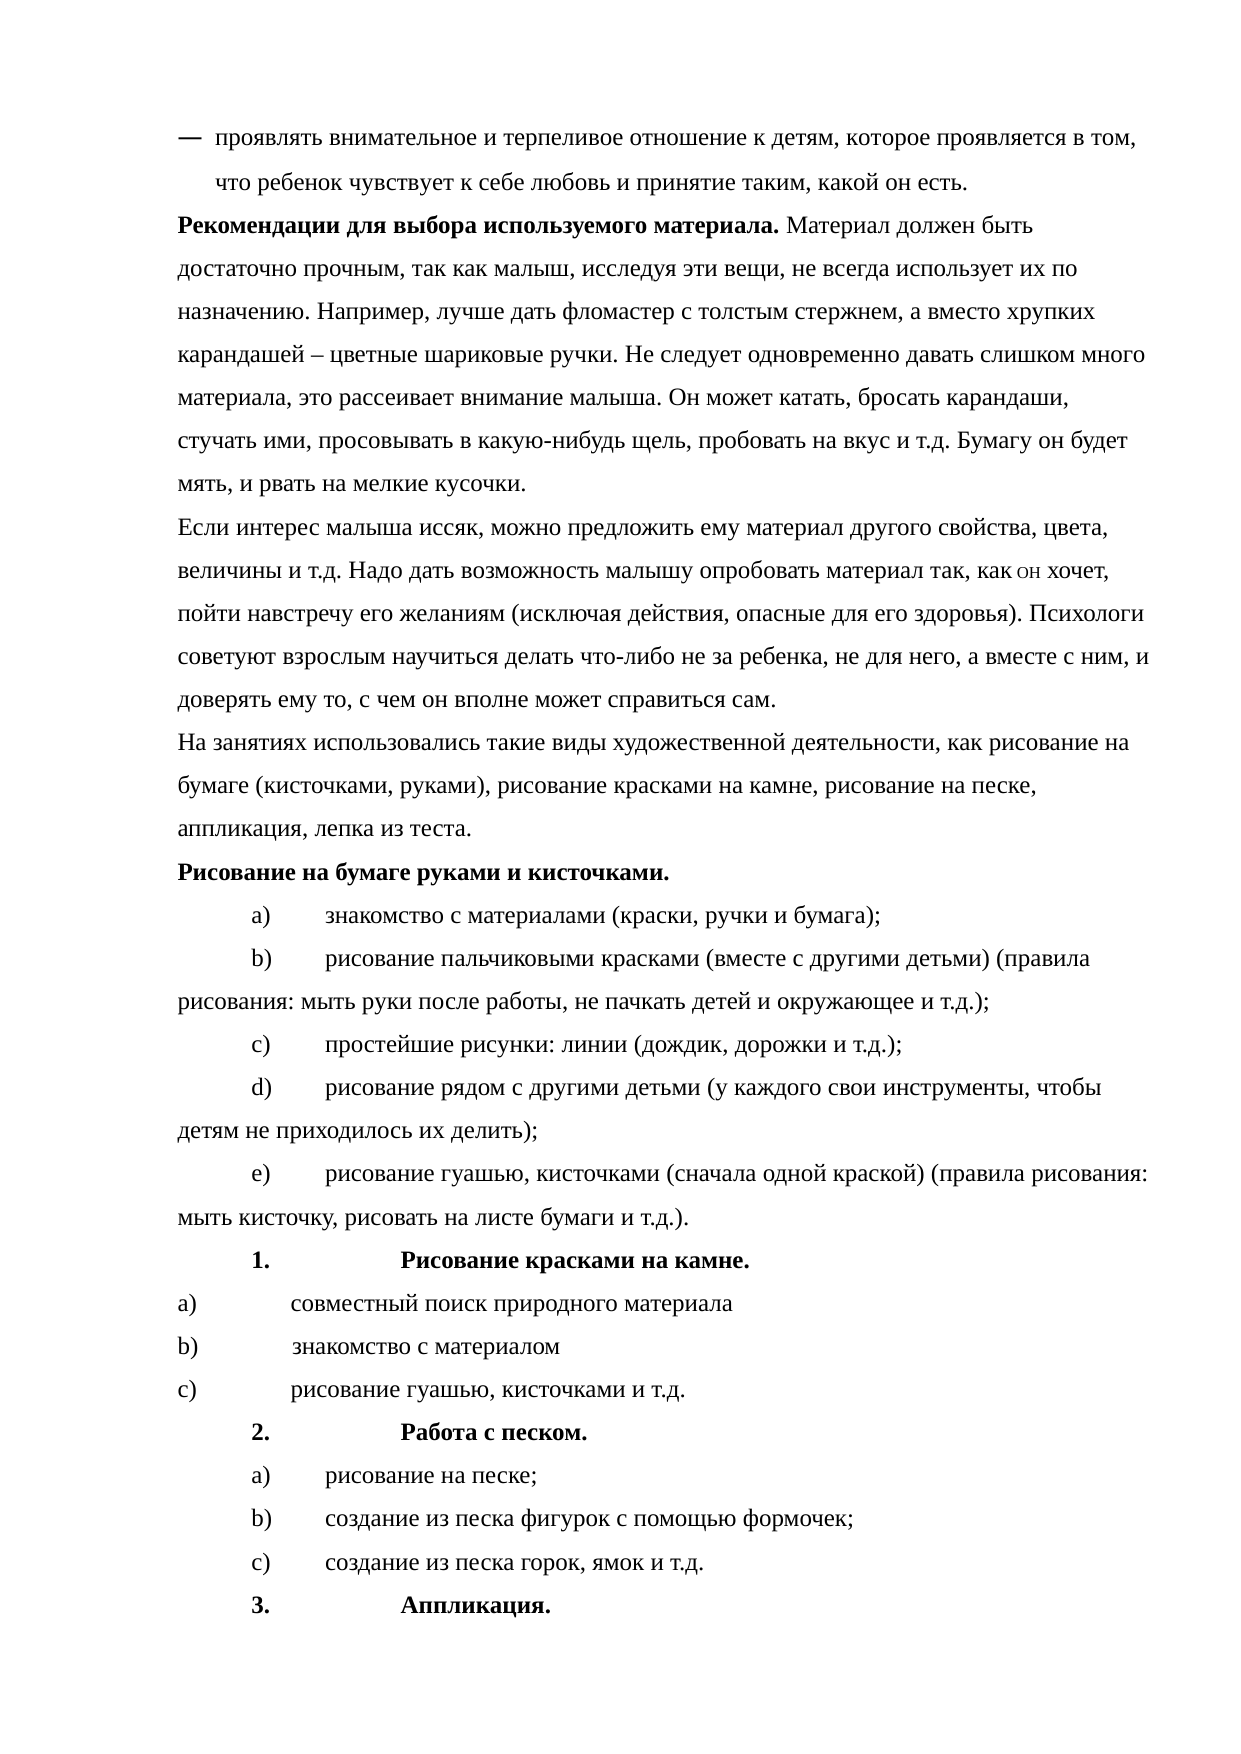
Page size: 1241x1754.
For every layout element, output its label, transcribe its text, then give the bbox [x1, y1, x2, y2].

text c) рисование гуашью, кисточками и т.д. [177, 1374, 1152, 1403]
list знакомство с материалами (краски, ручки и бумага); [177, 900, 1152, 928]
text Если интерес малыша иссяк, можно предложить ему материал другого свойства, цвета, величины и т.д. Надо дать возможность малышу опробовать материал так, как ОН хочет, пойти навстречу его желаниям (исключая действия, опасные для его здоровья). Психологи советуют взрослым научиться делать что-либо не за ребенка, не для него, а вместе с ним, и доверять ему то, с чем он вполне может справиться сам. [177, 512, 1152, 713]
list создание из песка фигурок с помощью формочек; [177, 1503, 1152, 1532]
list рисование на песке; [177, 1460, 1152, 1489]
text b) знакомство с материалом [177, 1331, 1152, 1360]
text a) совместный поиск природного материала [177, 1288, 1152, 1317]
list простейшие рисунки: линии (дождик, дорожки и т.д.); [177, 1029, 1152, 1058]
list создание из песка горок, ямок и т.д. [177, 1547, 1152, 1575]
list рисование рядом с другими детьми (у каждого свои инструменты, чтобы детям не приходилось их делить); [177, 1072, 1152, 1144]
list Аппликация. [177, 1590, 1152, 1618]
text На занятиях использовались такие виды художественной деятельности, как рисование на бумаге (кисточками, руками), рисование красками на камне, рисование на песке, аппликация, лепка из теста. [177, 727, 1152, 842]
list рисование пальчиковыми красками (вместе с другими детьми) (правила рисования: мыть руки после работы, не пачкать детей и окружающее и т.д.); [177, 943, 1152, 1015]
list рисование гуашью, кисточками (сначала одной краской) (правила рисования: мыть кисточку, рисовать на листе бумаги и т.д.). [177, 1158, 1152, 1230]
list Рисование красками на камне. [177, 1245, 1152, 1273]
list проявлять внимательное и терпеливое отношение к детям, которое проявляется в том, что ребенок чувствует к себе любовь и принятие таким, какой он есть. [177, 118, 1152, 195]
text Рекомендации для выбора используемого материала. Материал должен быть достаточно прочным, так как малыш, исследуя эти вещи, не всегда использует их по назначению. Например, лучше дать фломастер с толстым стержнем, а вместо хрупких карандашей – цветные шариковые ручки. Не следует одновременно давать слишком много материала, это рассеивает внимание малыша. Он может катать, бросать карандаши, стучать ими, просовывать в какую-нибудь щель, пробовать на вкус и т.д. Бумагу он будет мять, и рвать на мелкие кусочки. [177, 210, 1152, 497]
text Рисование на бумаге руками и кисточками. [177, 857, 1152, 885]
list Работа с песком. [177, 1417, 1152, 1446]
